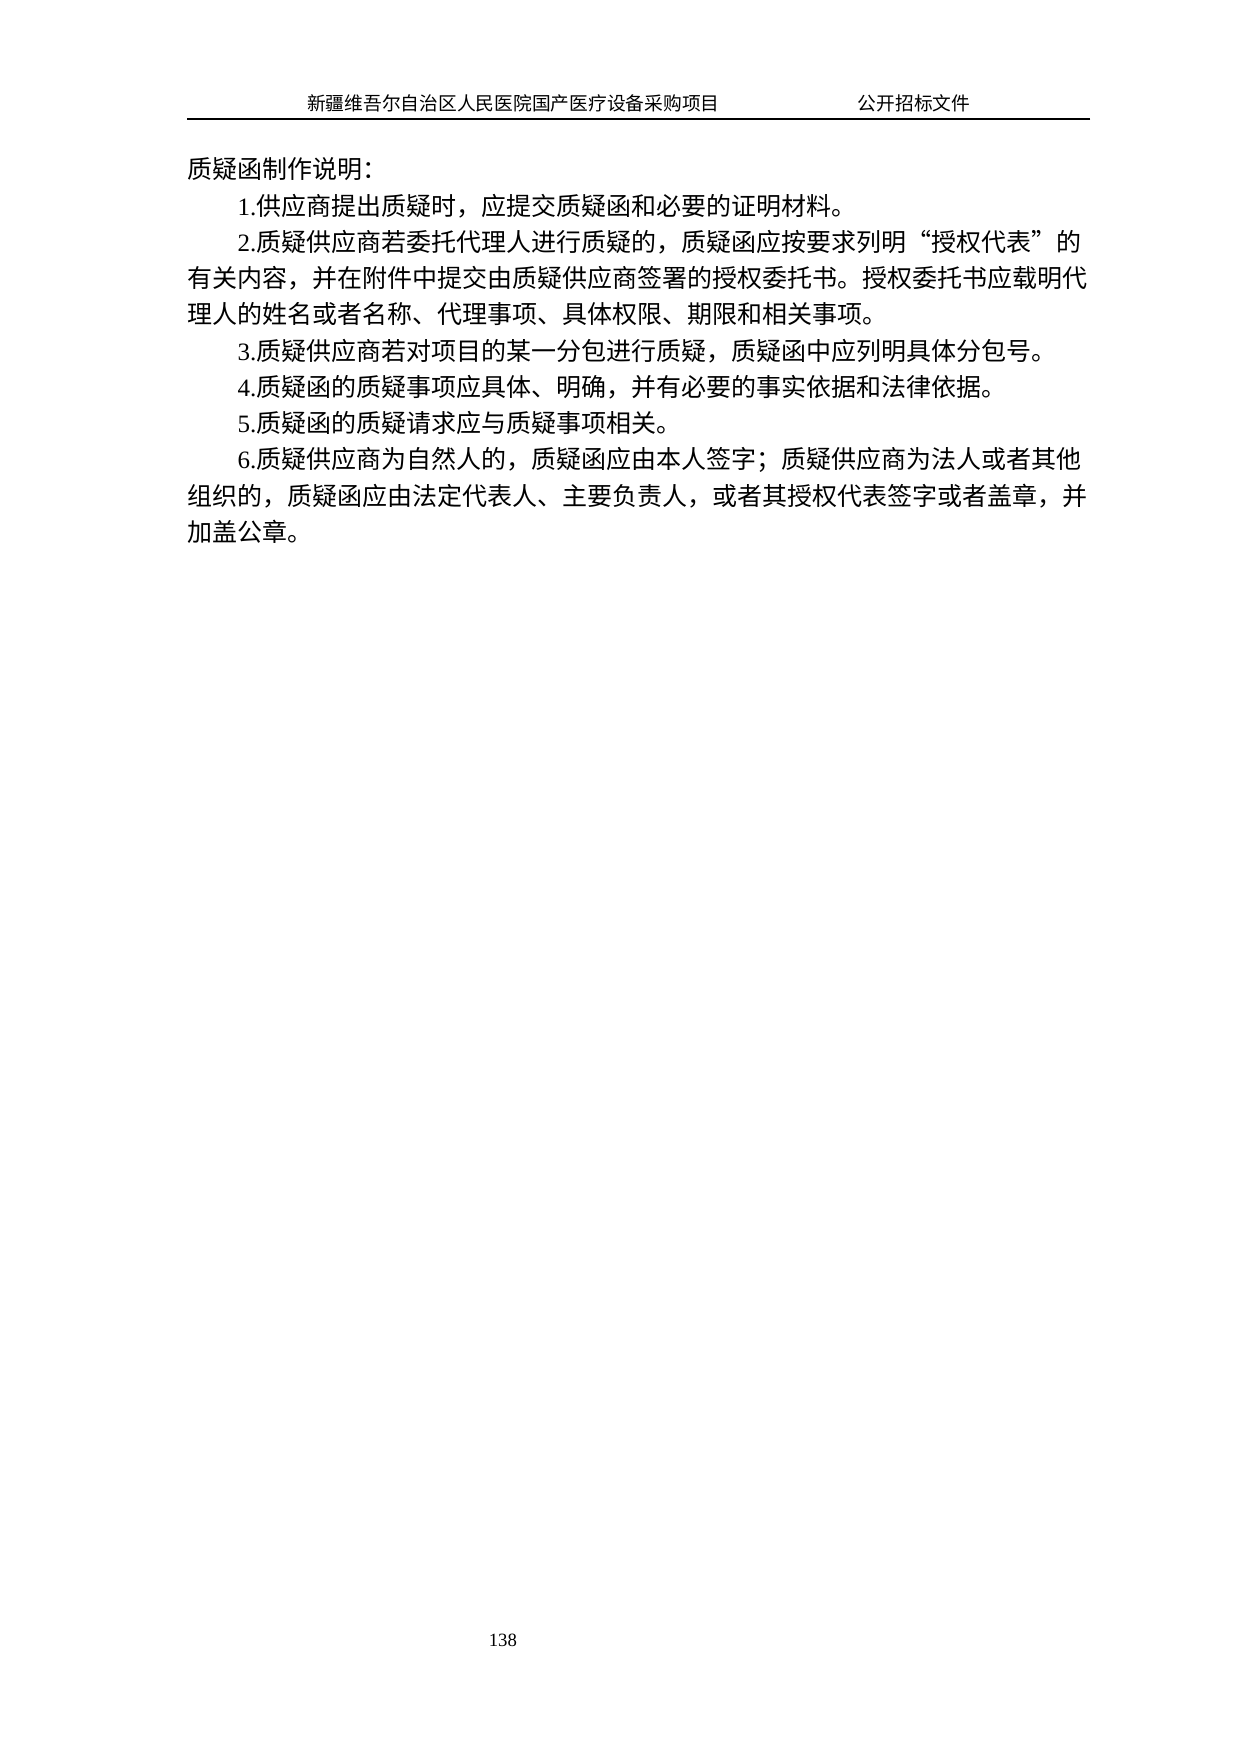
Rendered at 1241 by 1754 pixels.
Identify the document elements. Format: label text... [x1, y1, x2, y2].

text 质疑函制作说明： [187, 150, 1090, 186]
text 3.质疑供应商若对项目的某一分包进行质疑，质疑函中应列明具体分包号。 [187, 331, 1090, 367]
text 2.质疑供应商若委托代理人进行质疑的，质疑函应按要求列明“授权代表”的有关内容，并在附件中提交由质疑供应商签署的授权委托书。授权委托书应载明代理人的姓名或者名称、代理事项、具体权限、期限和相关事项。 [187, 222, 1090, 331]
text 4.质疑函的质疑事项应具体、明确，并有必要的事实依据和法律依据。 [187, 367, 1090, 404]
text 1.供应商提出质疑时，应提交质疑函和必要的证明材料。 [187, 186, 1090, 222]
text 5.质疑函的质疑请求应与质疑事项相关。 [187, 404, 1090, 440]
text 6.质疑供应商为自然人的，质疑函应由本人签字；质疑供应商为法人或者其他组织的，质疑函应由法定代表人、主要负责人，或者其授权代表签字或者盖章，并加盖公章。 [187, 440, 1090, 549]
